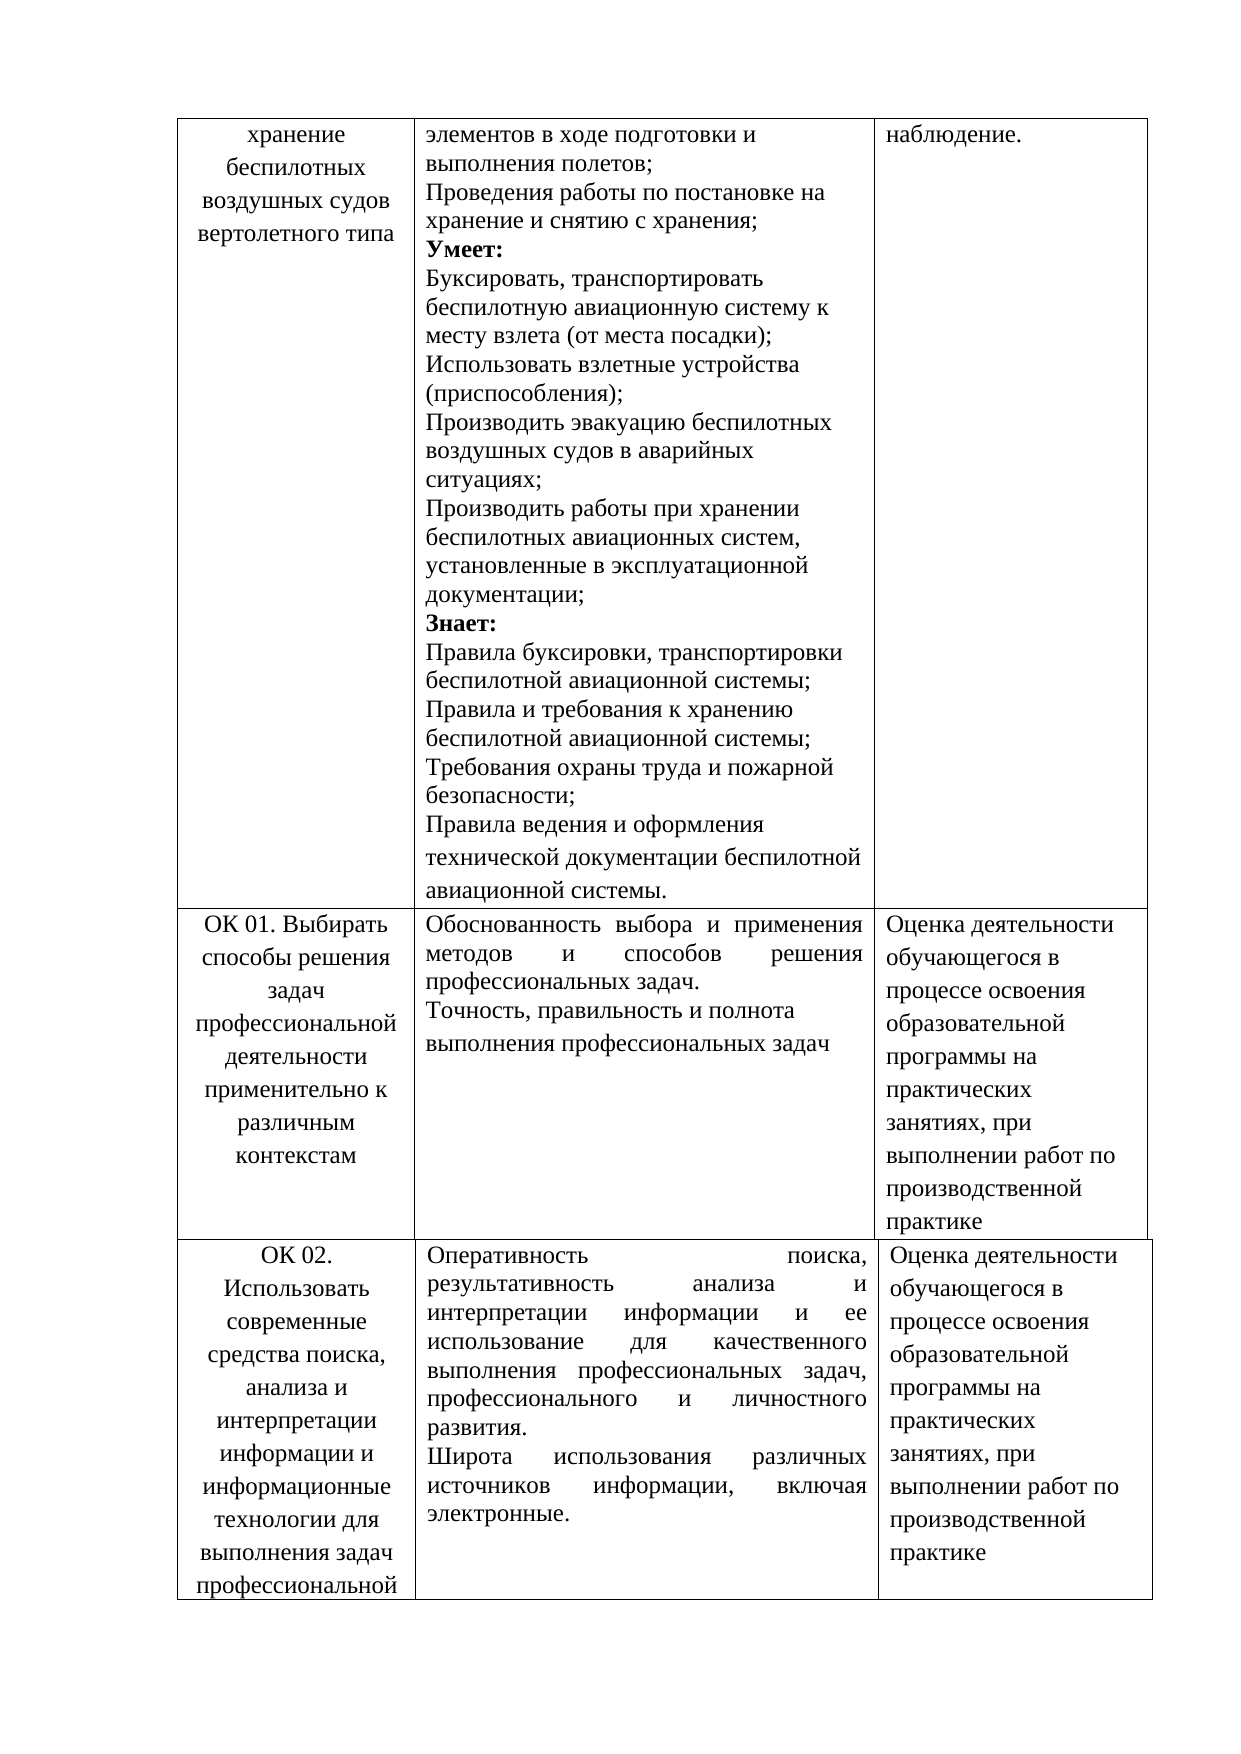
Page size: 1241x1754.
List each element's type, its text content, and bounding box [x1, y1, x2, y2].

table_cell ОК 01. Выбирать способы решения задач профессиональной деятельности применительно к различным контекстам [178, 909, 414, 1239]
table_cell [879, 1240, 1152, 1599]
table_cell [875, 119, 1147, 908]
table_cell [178, 1240, 415, 1599]
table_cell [415, 119, 874, 908]
table_cell Обоснованность выбора и применения методов и способов решения профессиональных задач. Точность, правильность и полнота выполнения профессиональных задач [415, 909, 874, 1239]
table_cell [416, 1240, 878, 1599]
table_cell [178, 119, 414, 908]
